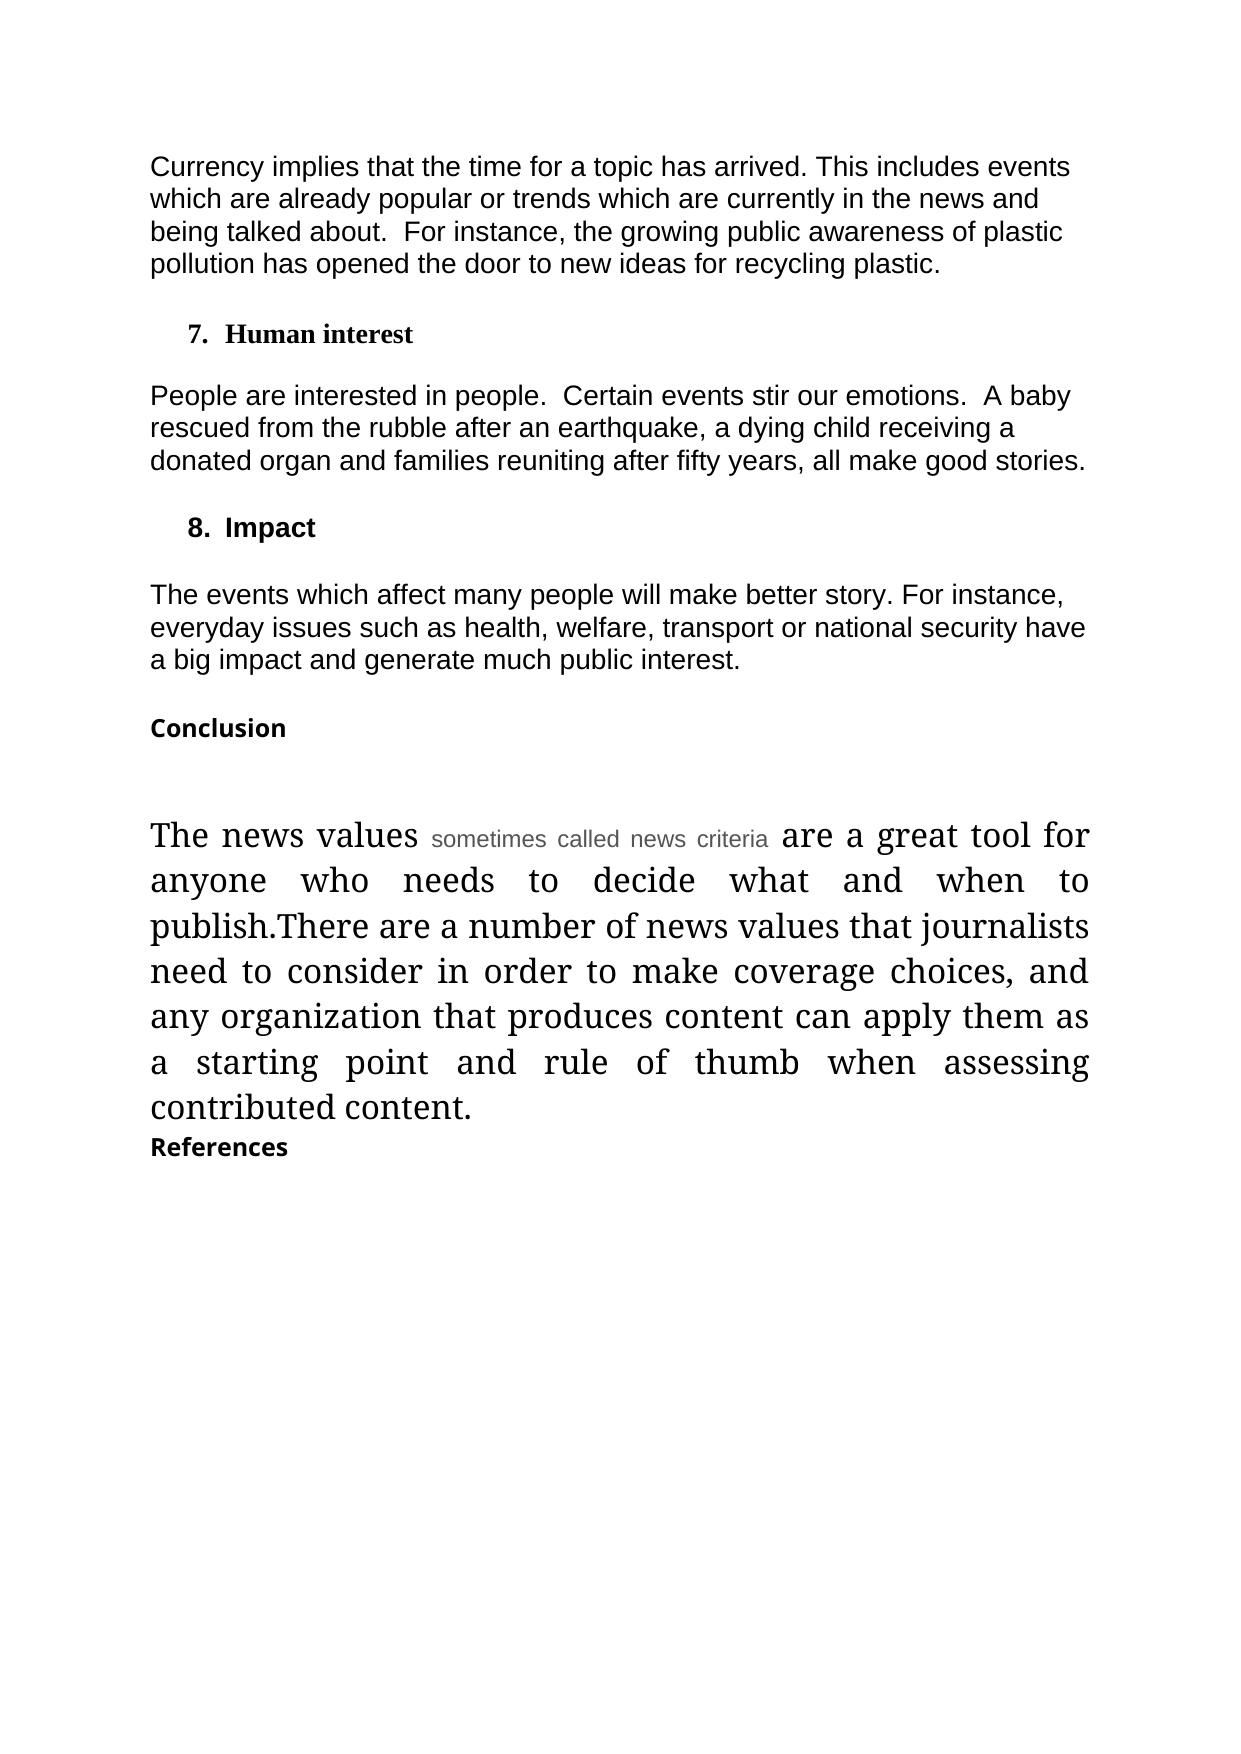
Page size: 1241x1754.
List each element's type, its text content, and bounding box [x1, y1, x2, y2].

list Impact [187, 511, 1090, 543]
text Currency implies that the time for a topic has arrived. This includes events which are already popular or trends which are currently in the news and being talked about. For instance, the growing public awareness of plastic pollution has opened the door to new ideas for recycling plastic. [150, 150, 1090, 279]
subtitle Human interest [187, 314, 1090, 349]
text References [150, 1129, 1090, 1163]
text The events which affect many people will make better story. For instance, everyday issues such as health, welfare, transport or national security have a big impact and generate much public interest. [150, 578, 1090, 676]
text People are interested in people. Certain events stir our emotions. A baby rescued from the rubble after an earthquake, a dying child receiving a donated organ and families reuniting after fifty years, all make good stories. [150, 379, 1090, 476]
text The news values sometimes called news criteria are a great tool for anyone who needs to decide what and when to publish.There are a number of news values that journalists need to consider in order to make coverage choices, and any organization that produces content can apply them as a starting point and rule of thumb when assessing contributed content. [150, 812, 1090, 1129]
text Conclusion [150, 711, 1090, 744]
